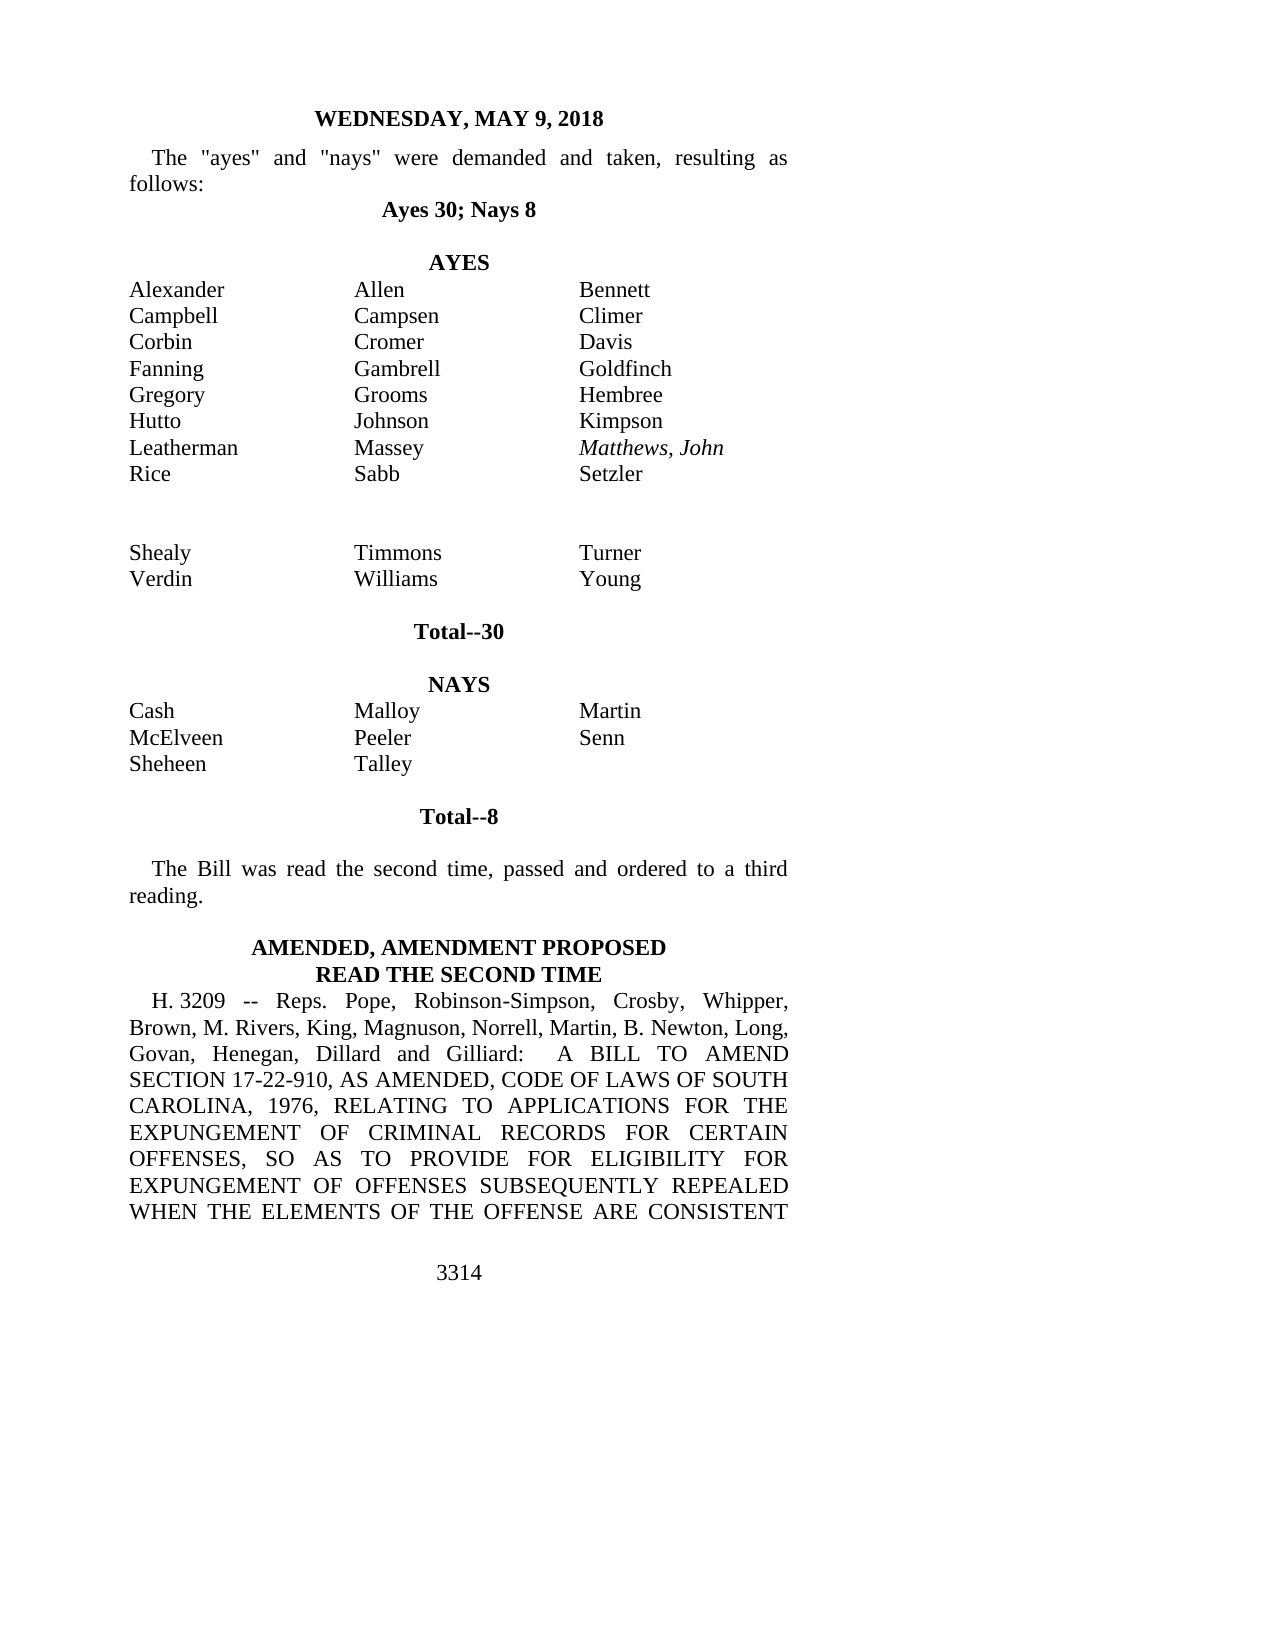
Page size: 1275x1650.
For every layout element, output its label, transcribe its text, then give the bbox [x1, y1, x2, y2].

text Sheheen Talley [129, 750, 789, 776]
text Hutto Johnson Kimpson [129, 407, 789, 434]
text Total--30 [129, 618, 789, 644]
text Total--8 [129, 803, 789, 829]
text Ayes 30; Nays 8 [129, 197, 789, 223]
text Verdin Williams Young [129, 566, 789, 592]
text Fanning Gambrell Goldfinch [129, 355, 789, 381]
text Gregory Grooms Hembree [129, 381, 789, 407]
text AYES [129, 249, 789, 276]
text Shealy Timmons Turner [129, 539, 789, 566]
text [129, 987, 789, 1224]
text AMENDED, AMENDMENT PROPOSED [129, 934, 789, 961]
text Corbin Cromer Davis [129, 328, 789, 355]
text The Bill was read the second time, passed and ordered to a third reading. [129, 855, 789, 908]
text Campbell Campsen Climer [129, 302, 789, 328]
text Leatherman Massey Matthews, John [129, 434, 789, 460]
text McElveen Peeler Senn [129, 724, 789, 750]
text Rice Sabb Setzler [129, 460, 789, 539]
text READ THE SECOND TIME [129, 961, 789, 987]
text NAYS [129, 671, 789, 697]
text The "ayes" and "nays" were demanded and taken, resulting as follows: [129, 144, 789, 197]
text Cash Malloy Martin [129, 697, 789, 724]
text Alexander Allen Bennett [129, 276, 789, 302]
